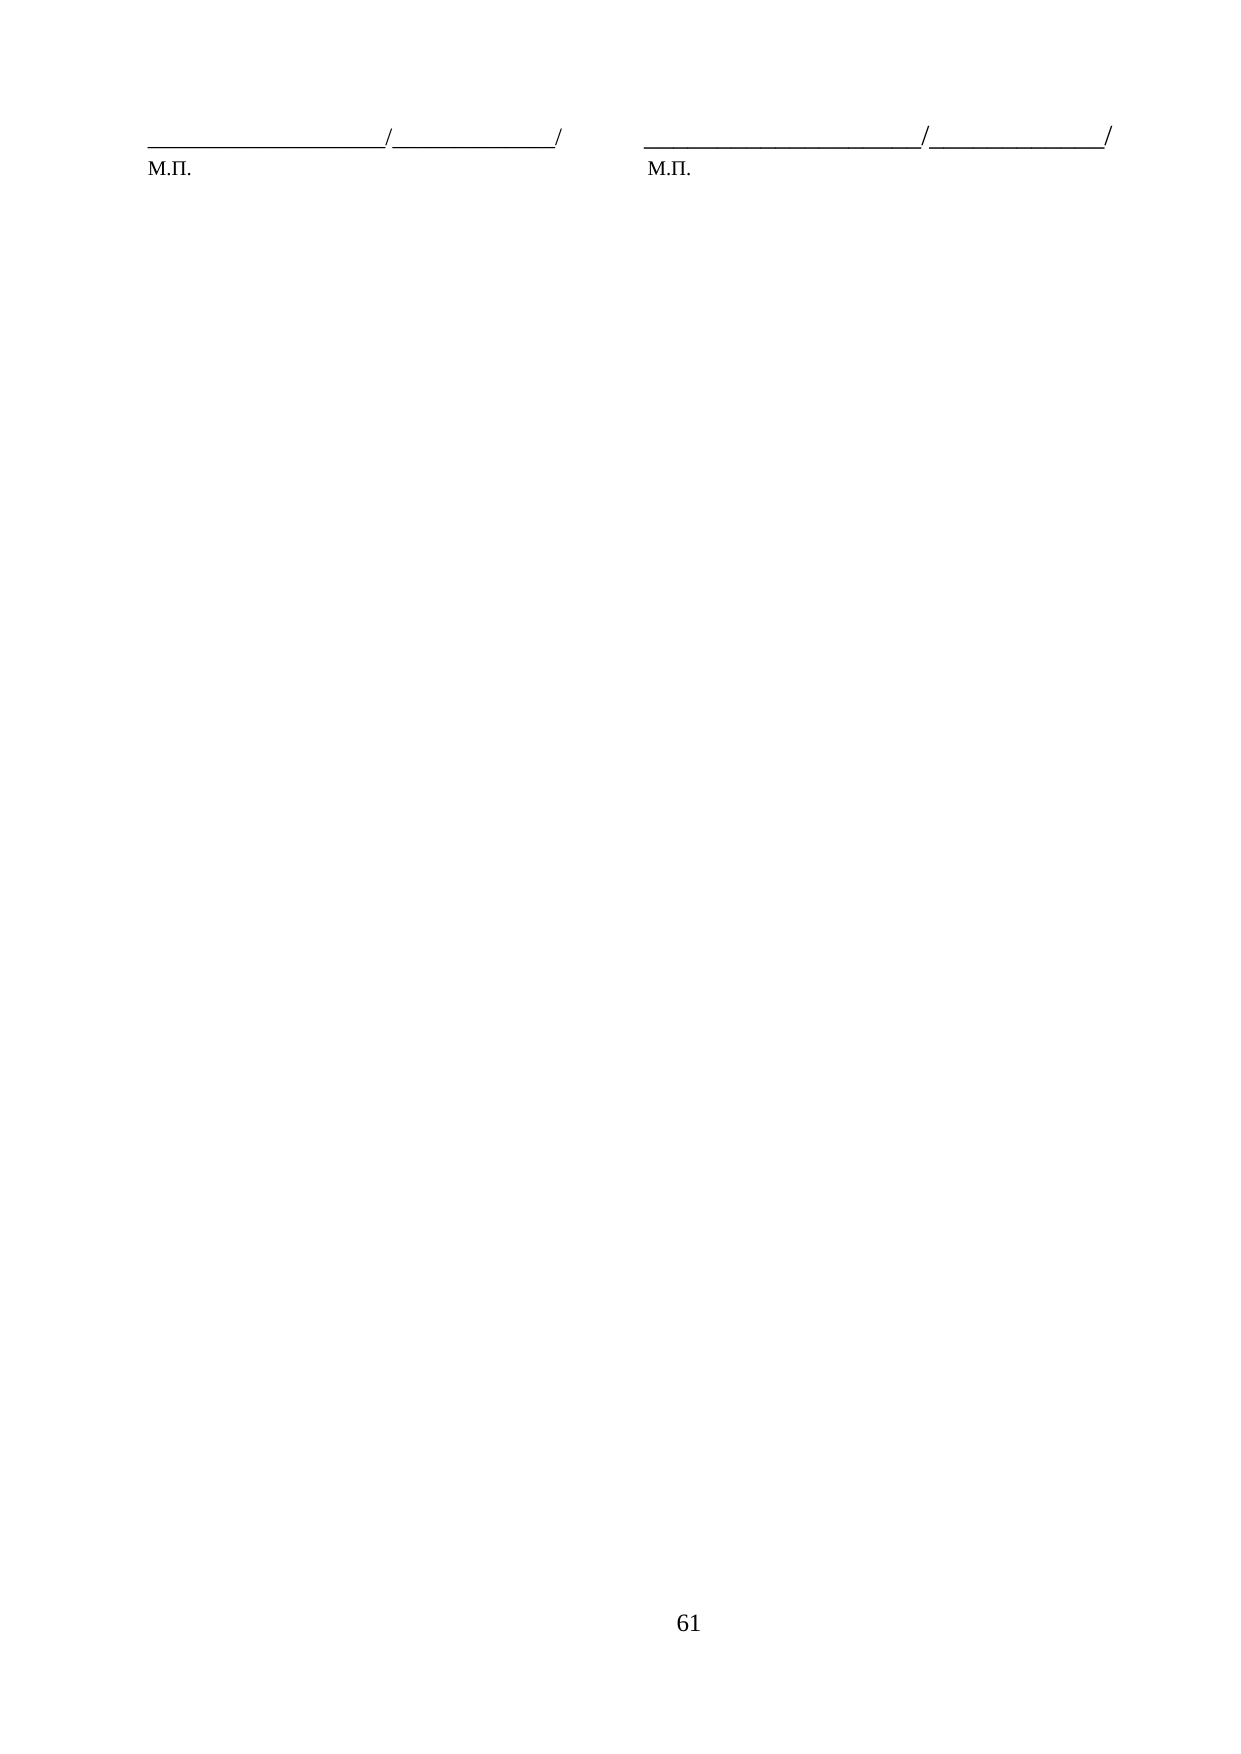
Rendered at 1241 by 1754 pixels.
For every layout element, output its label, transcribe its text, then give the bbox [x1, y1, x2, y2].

text ___________________/_____________/ ___________________/____________/ М.П. М.П. [148, 118, 1152, 180]
